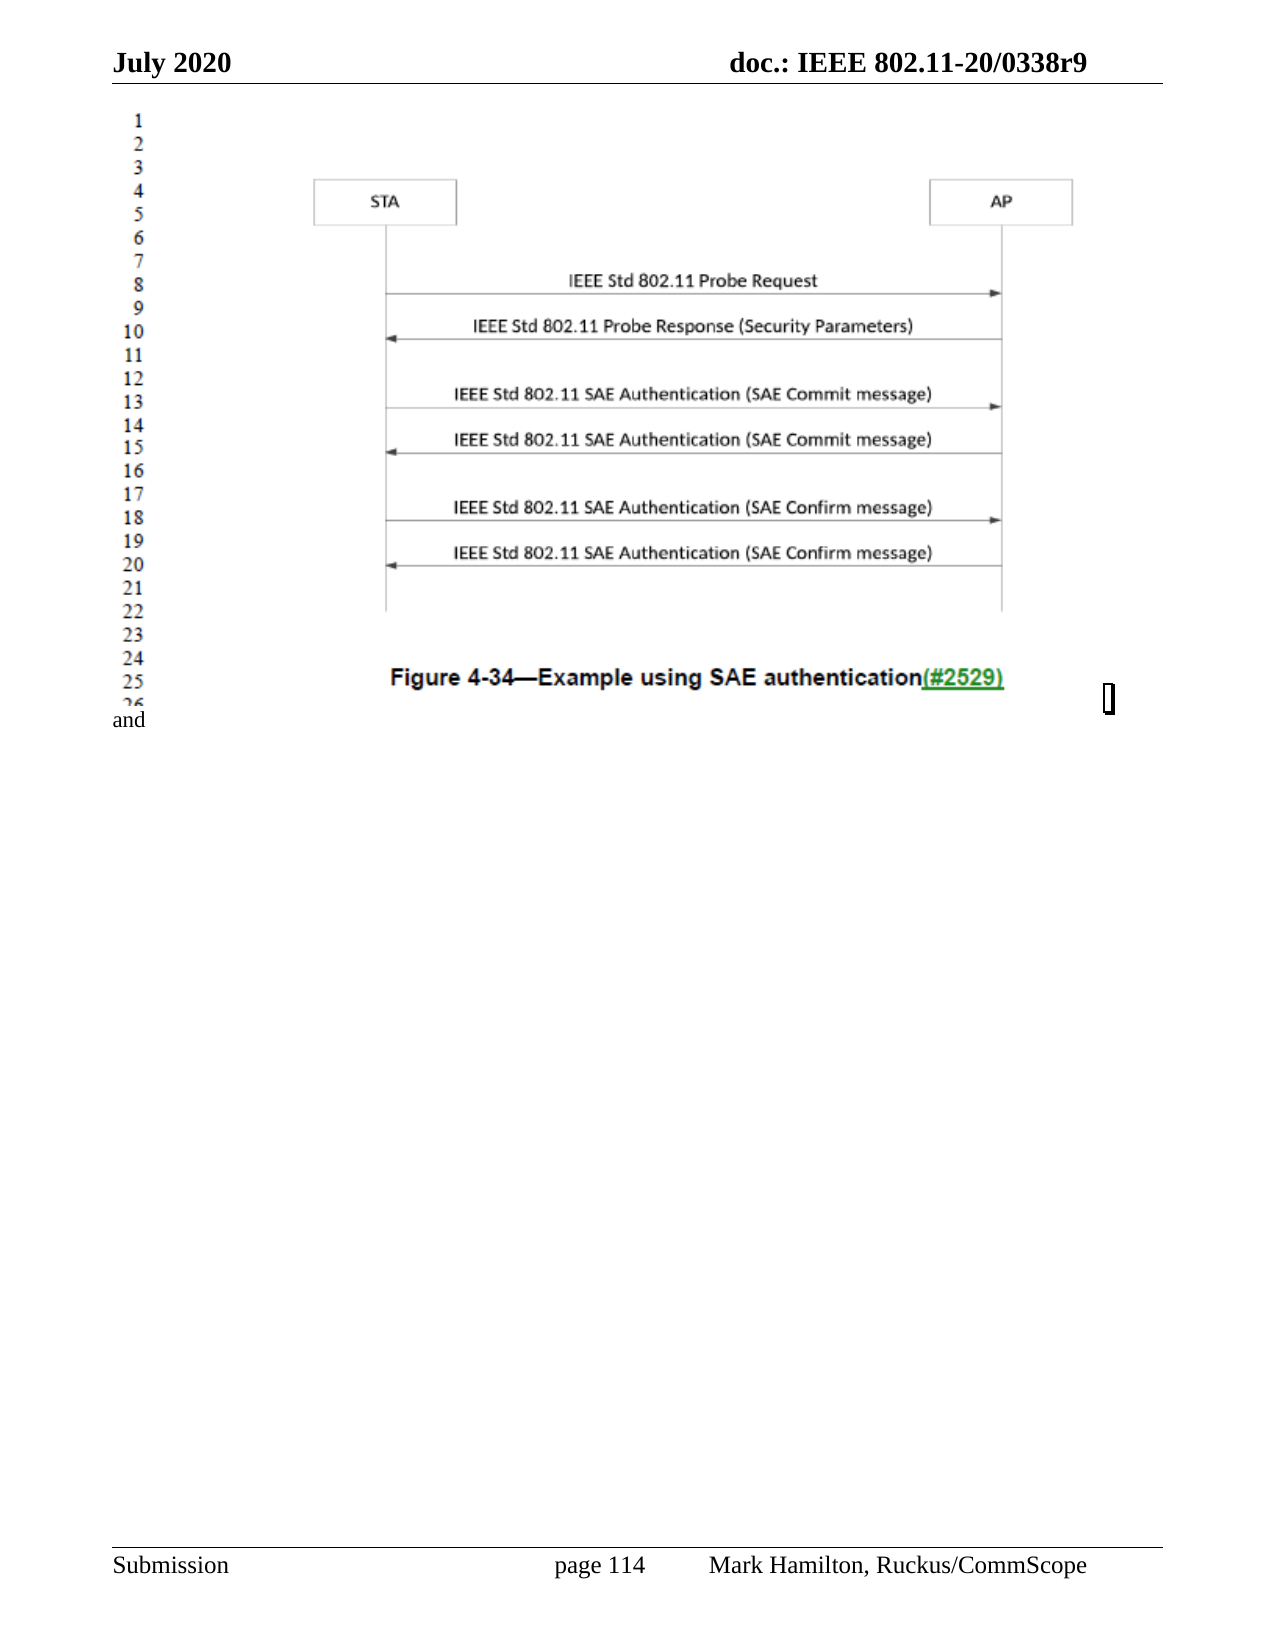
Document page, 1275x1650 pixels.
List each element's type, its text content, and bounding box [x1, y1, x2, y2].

picture [112, 112, 1103, 706]
text and [112, 706, 1163, 732]
